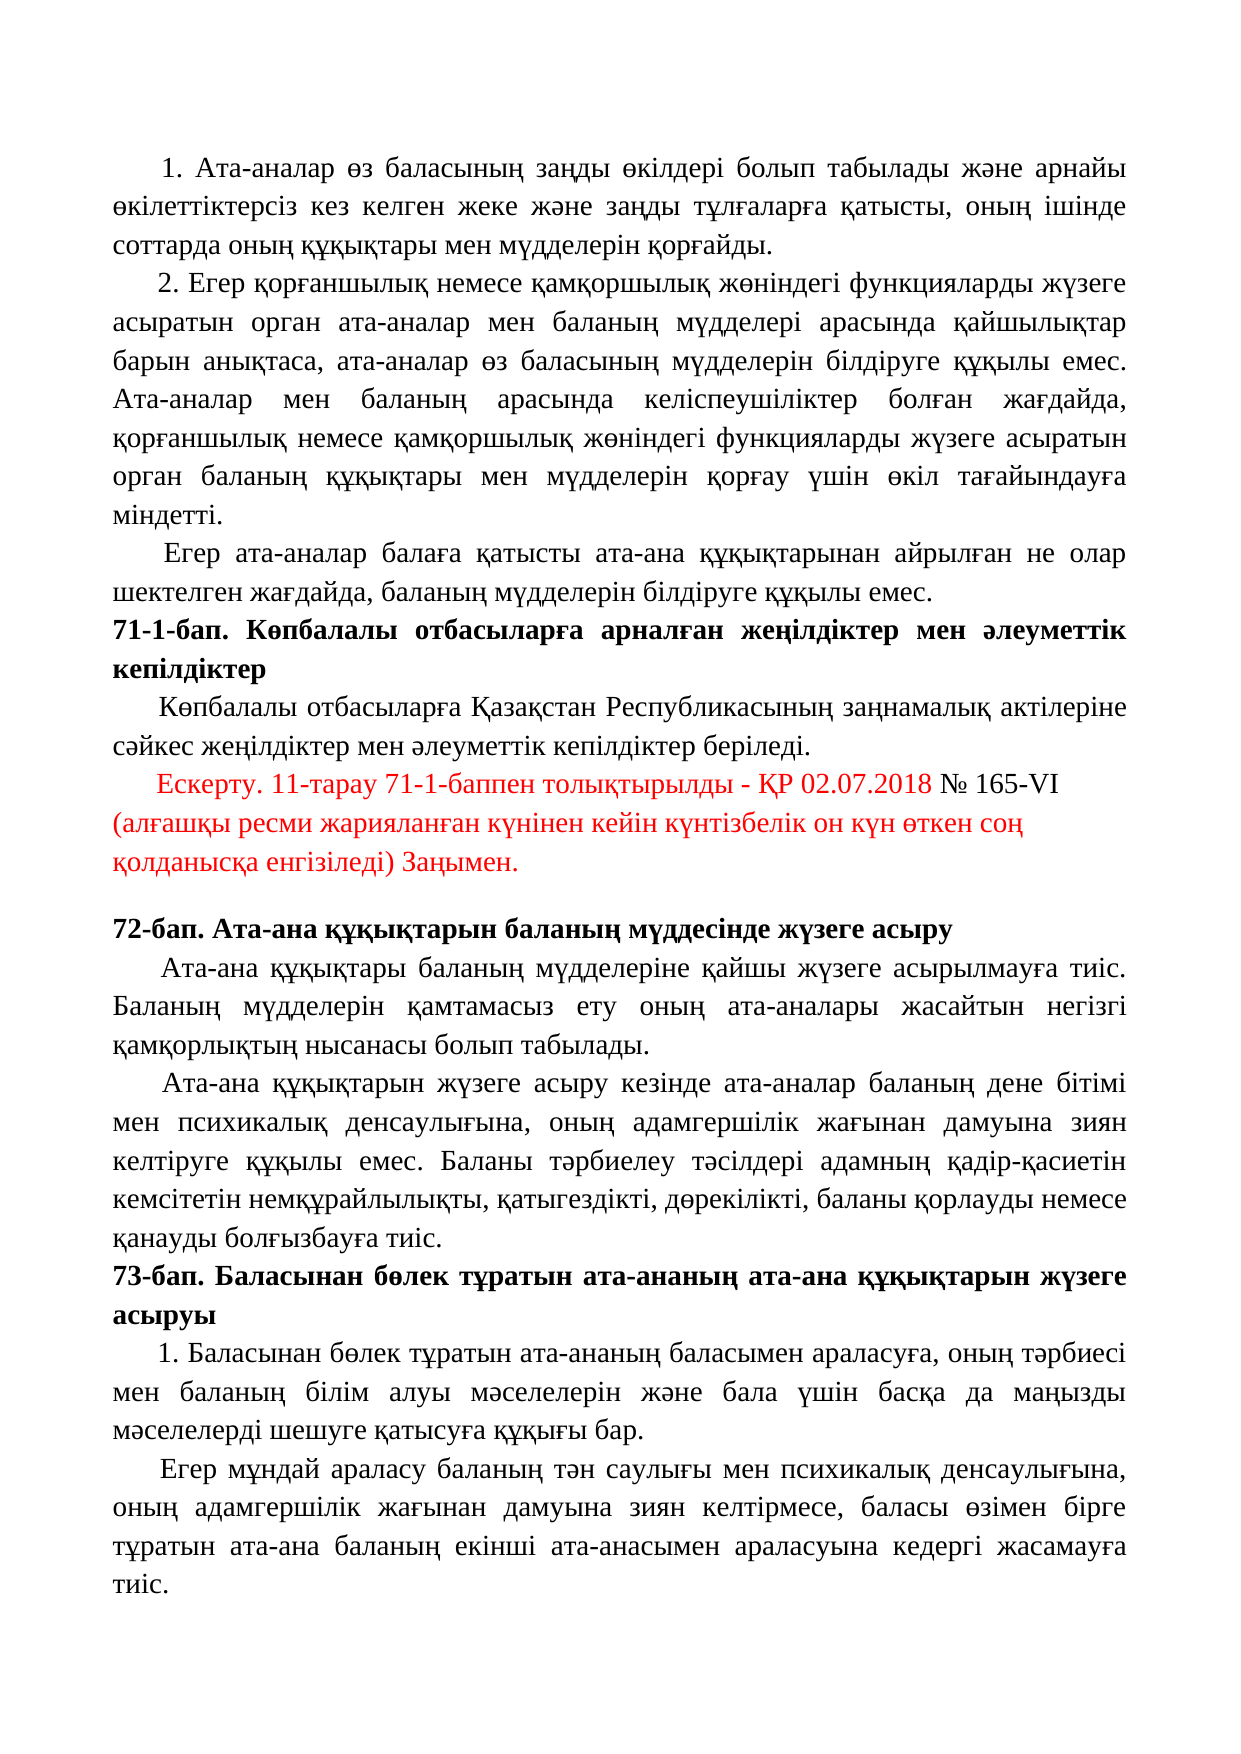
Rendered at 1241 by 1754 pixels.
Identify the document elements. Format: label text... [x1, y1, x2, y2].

text 72-бап. Ата-ана құқықтарын баланың мүддесінде жүзеге асыру [112, 911, 1128, 945]
text Ескерту. 11-тарау 71-1-баппен толықтырылды - ҚР 02.07.2018 № 165-VІ (алғашқы ресми жарияланған күнінен кейін күнтізбелік он күн өткен соң қолданысқа енгізіледі) Заңымен. [112, 767, 1128, 907]
text Егер мұндай араласу баланың тән саулығы мен психикалық денсаулығына, оның адамгершiлiк жағынан дамуына зиян келтiрмесе, баласы өзімен бiрге тұратын ата-ана баланың екiншi ата-анасымен араласуына кедергi жасамауға тиiс. [112, 1451, 1128, 1600]
text Ата-ана құқықтарын жүзеге асыру кезінде ата-аналар баланың дене бітімі мен психикалық денсаулығына, оның адамгершілік жағынан дамуына зиян келтіруге құқылы емес. Баланы тәрбиелеу тәсілдері адамның қадір-қасиетін кемсітетін немқұрайлылықты, қатыгездікті, дөрекілікті, баланы қорлауды немесе қанауды болғызбауға тиіс. [112, 1066, 1128, 1253]
text 1. Баласынан бөлек тұратын ата-ананың баласымен араласуға, оның тәрбиесі мен баланың бiлiм алуы мәселелерiн және бала үшін басқа да маңызды мәселелерді шешуге қатысуға құқығы бар. [112, 1335, 1128, 1446]
text 2. Егер қорғаншылық немесе қамқоршылық жөніндегі функцияларды жүзеге асыратын орган ата-аналар мен баланың мүдделерi арасында қайшылықтар барын анықтаса, ата-аналар өз баласының мүдделерiн бiлдiруге құқылы емес. Ата-аналар мен баланың арасында келiспеушiлiктер болған жағдайда, қорғаншылық немесе қамқоршылық жөніндегі функцияларды жүзеге асыратын орган баланың құқықтары мен мүдделерiн қорғау үшiн өкiл тағайындауға мiндеттi. [112, 266, 1128, 530]
text 73-бап. Баласынан бөлек тұратын ата-ананың ата-ана құқықтарын жүзеге асыруы [112, 1258, 1128, 1330]
text Егер ата-аналар балаға қатысты ата-ана құқықтарынан айрылған не олар шектелген жағдайда, баланың мүдделерін білдіруге құқылы емес. [112, 535, 1128, 607]
text 1. Ата-аналар өз баласының заңды өкiлдерi болып табылады және арнайы өкiлеттiктерсiз кез келген жеке және заңды тұлғаларға қатысты, оның iшiнде соттарда оның құқықтары мен мүдделерiн қорғайды. [112, 150, 1128, 261]
text Ата-ана құқықтары баланың мүдделеріне қайшы жүзеге асырылмауға тиіс. Баланың мүдделерін қамтамасыз ету оның ата-аналары жасайтын негізгі қамқорлықтың нысанасы болып табылады. [112, 950, 1128, 1061]
text Көпбалалы отбасыларға Қазақстан Республикасының заңнамалық актілеріне сәйкес жеңілдіктер мен әлеуметтік кепілдіктер беріледі. [112, 689, 1128, 762]
text 71-1-бап. Көпбалалы отбасыларға арналған жеңілдіктер мен әлеуметтік кепілдіктер [112, 612, 1128, 684]
